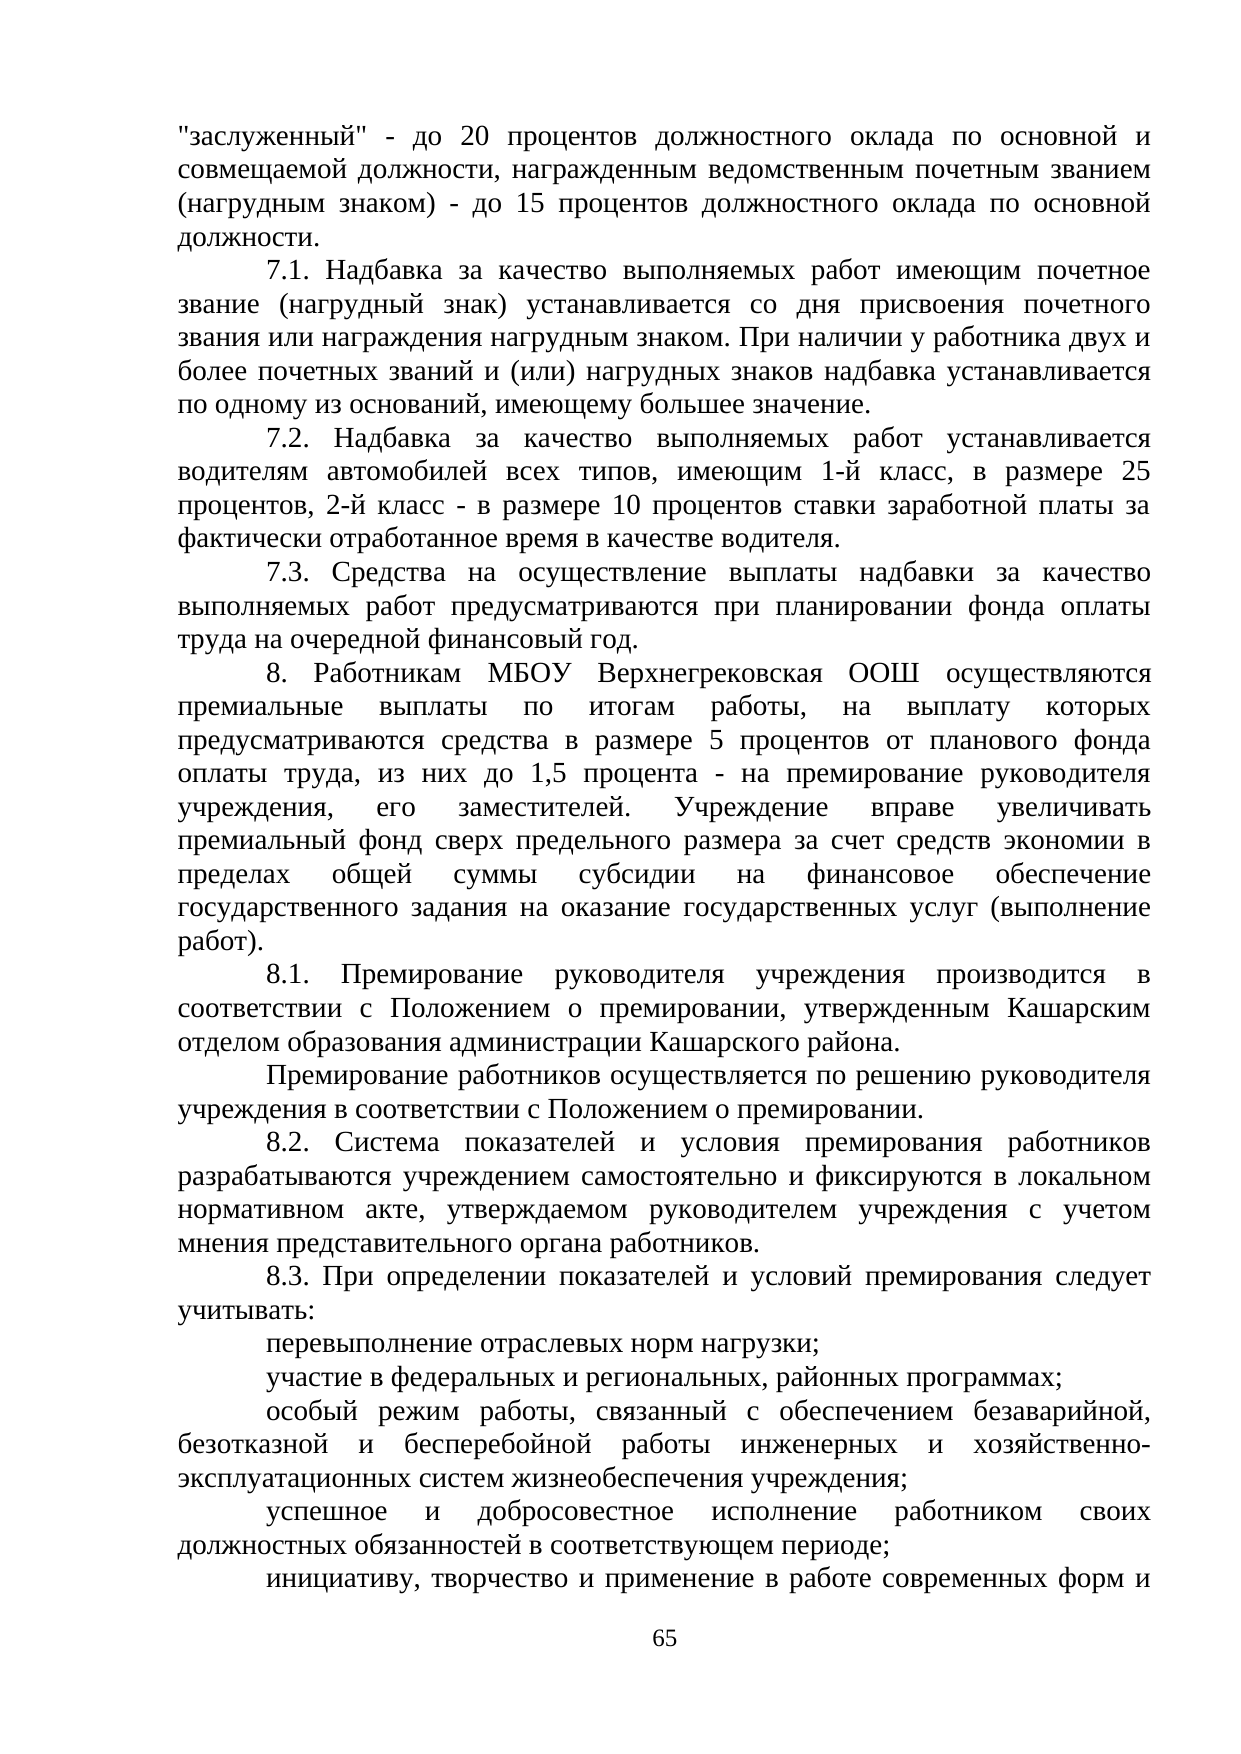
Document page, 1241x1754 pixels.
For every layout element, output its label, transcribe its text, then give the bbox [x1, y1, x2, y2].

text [177, 1560, 1152, 1594]
text 7.3. Средства на осуществление выплаты надбавки за качество выполняемых работ предусматриваются при планировании фонда оплаты труда на очередной финансовый год. [177, 554, 1152, 655]
text перевыполнение отраслевых норм нагрузки; [177, 1326, 1152, 1359]
text 8. Работникам МБОУ Верхнегрековская ООШ осуществляются премиальные выплаты по итогам работы, на выплату которых предусматриваются средства в размере 5 процентов от планового фонда оплаты труда, из них до 1,5 процента - на премирование руководителя учреждения, его заместителей. Учреждение вправе увеличивать премиальный фонд сверх предельного размера за счет средств экономии в пределах общей суммы субсидии на финансовое обеспечение государственного задания на оказание государственных услуг (выполнение работ). [177, 655, 1152, 957]
text особый режим работы, связанный с обеспечением безаварийной, безотказной и бесперебойной работы инженерных и хозяйственно-эксплуатационных систем жизнеобеспечения учреждения; [177, 1393, 1152, 1493]
text 8.3. При определении показателей и условий премирования следует учитывать: [177, 1258, 1152, 1326]
text 8.2. Система показателей и условия премирования работников разрабатываются учреждением самостоятельно и фиксируются в локальном нормативном акте, утверждаемом руководителем учреждения с учетом мнения представительного органа работников. [177, 1124, 1152, 1258]
text Премирование работников осуществляется по решению руководителя учреждения в соответствии с Положением о премировании. [177, 1057, 1152, 1124]
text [177, 118, 1152, 252]
text 8.1. Премирование руководителя учреждения производится в соответствии с Положением о премировании, утвержденным Кашарским отделом образования администрации Кашарского района. [177, 957, 1152, 1057]
text успешное и добросовестное исполнение работником своих должностных обязанностей в соответствующем периоде; [177, 1493, 1152, 1560]
text участие в федеральных и региональных, районных программах; [177, 1359, 1152, 1393]
text 7.2. Надбавка за качество выполняемых работ устанавливается водителям автомобилей всех типов, имеющим 1-й класс, в размере 25 процентов, 2-й класс - в размере 10 процентов ставки заработной платы за фактически отработанное время в качестве водителя. [177, 420, 1152, 554]
text 7.1. Надбавка за качество выполняемых работ имеющим почетное звание (нагрудный знак) устанавливается со дня присвоения почетного звания или награждения нагрудным знаком. При наличии у работника двух и более почетных званий и (или) нагрудных знаков надбавка устанавливается по одному из оснований, имеющему большее значение. [177, 252, 1152, 420]
